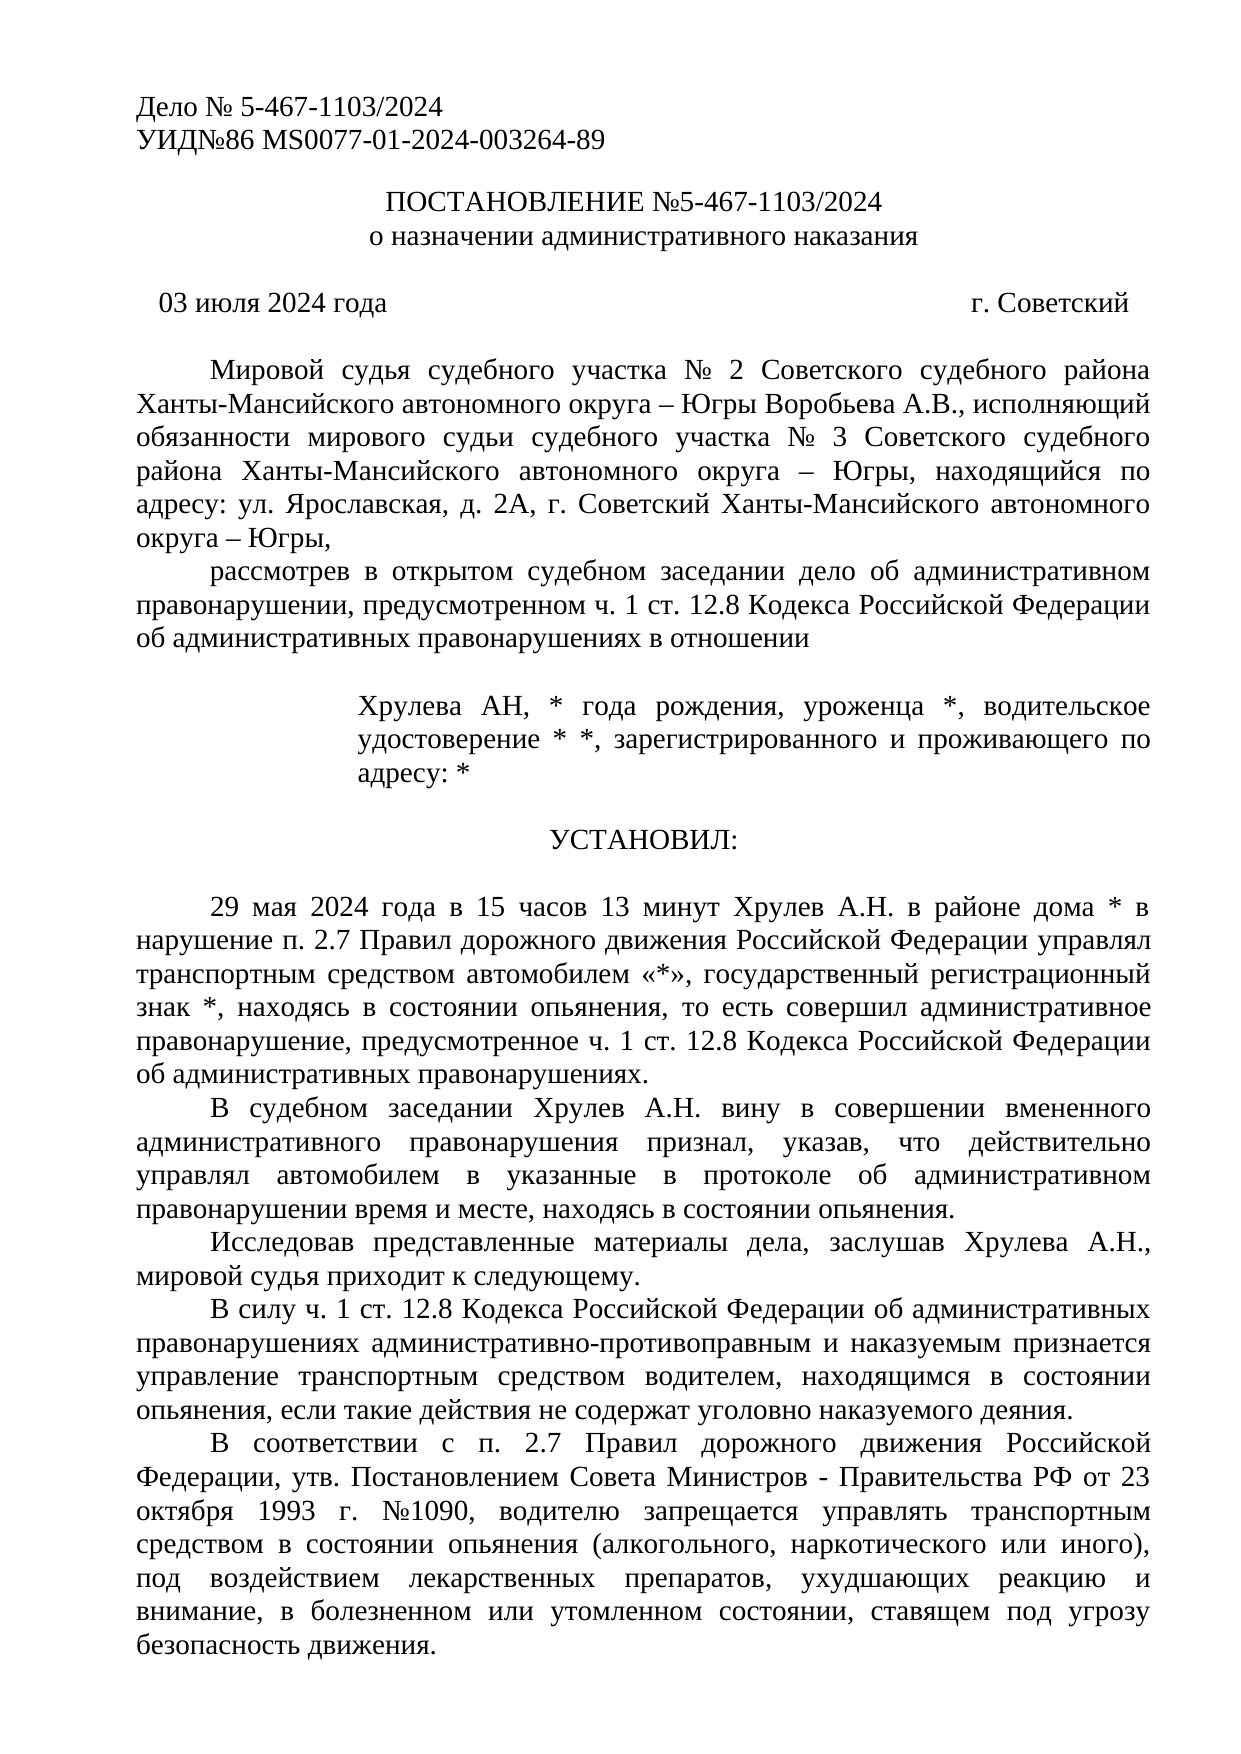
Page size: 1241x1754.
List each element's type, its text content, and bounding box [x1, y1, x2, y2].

text Дело № 5-467-1103/2024 [136, 89, 1152, 122]
text В судебном заседании Хрулев А.Н. вину в совершении вмененного административного правонарушения признал, указав, что действительно управлял автомобилем в указанные в протоколе об административном правонарушении время и месте, находясь в состоянии опьянения. [136, 1090, 1152, 1224]
text Хрулева АН, * года рождения, уроженца *, водительское удостоверение * *, зарегистрированного и проживающего по адресу: * [357, 688, 1152, 788]
text 03 июля 2024 года г. Советский [136, 285, 1152, 319]
text рассмотрев в открытом судебном заседании дело об административном правонарушении, предусмотренном ч. 1 ст. 12.8 Кодекса Российской Федерации об административных правонарушениях в отношении [136, 553, 1152, 654]
text 29 мая 2024 года в 15 часов 13 минут Хрулев А.Н. в районе дома * в нарушение п. 2.7 Правил дорожного движения Российской Федерации управлял транспортным средством автомобилем «*», государственный регистрационный знак *, находясь в состоянии опьянения, то есть совершил административное правонарушение, предусмотренное ч. 1 ст. 12.8 Кодекса Российской Федерации об административных правонарушениях. [136, 889, 1152, 1090]
text ПОСТАНОВЛЕНИЕ №5-467-1103/2024 [136, 184, 1152, 218]
text Исследовав представленные материалы дела, заслушав Хрулева А.Н., мировой судья приходит к следующему. [136, 1224, 1152, 1291]
text УИД№86 MS0077-01-2024-003264-89 [136, 122, 1152, 156]
text УСТАНОВИЛ: [136, 822, 1152, 855]
text В силу ч. 1 ст. 12.8 Кодекса Российской Федерации об административных правонарушениях административно-противоправным и наказуемым признается управление транспортным средством водителем, находящимся в состоянии опьянения, если такие действия не содержат уголовно наказуемого деяния. [136, 1291, 1152, 1426]
text Мировой судья судебного участка № 2 Советского судебного района Ханты-Мансийского автономного округа – Югры Воробьева А.В., исполняющий обязанности мирового судьи судебного участка № 3 Советского судебного района Ханты-Мансийского автономного округа – Югры, находящийся по адресу: ул. Ярославская, д. 2А, г. Советский Ханты-Мансийского автономного округа – Югры, [136, 352, 1152, 553]
text В соответствии с п. 2.7 Правил дорожного движения Российской Федерации, утв. Постановлением Совета Министров - Правительства РФ от 23 октября 1993 г. №1090, водителю запрещается управлять транспортным средством в состоянии опьянения (алкогольного, наркотического или иного), под воздействием лекарственных препаратов, ухудшающих реакцию и внимание, в болезненном или утомленном состоянии, ставящем под угрозу безопасность движения. [136, 1426, 1152, 1660]
text о назначении административного наказания [136, 218, 1152, 252]
